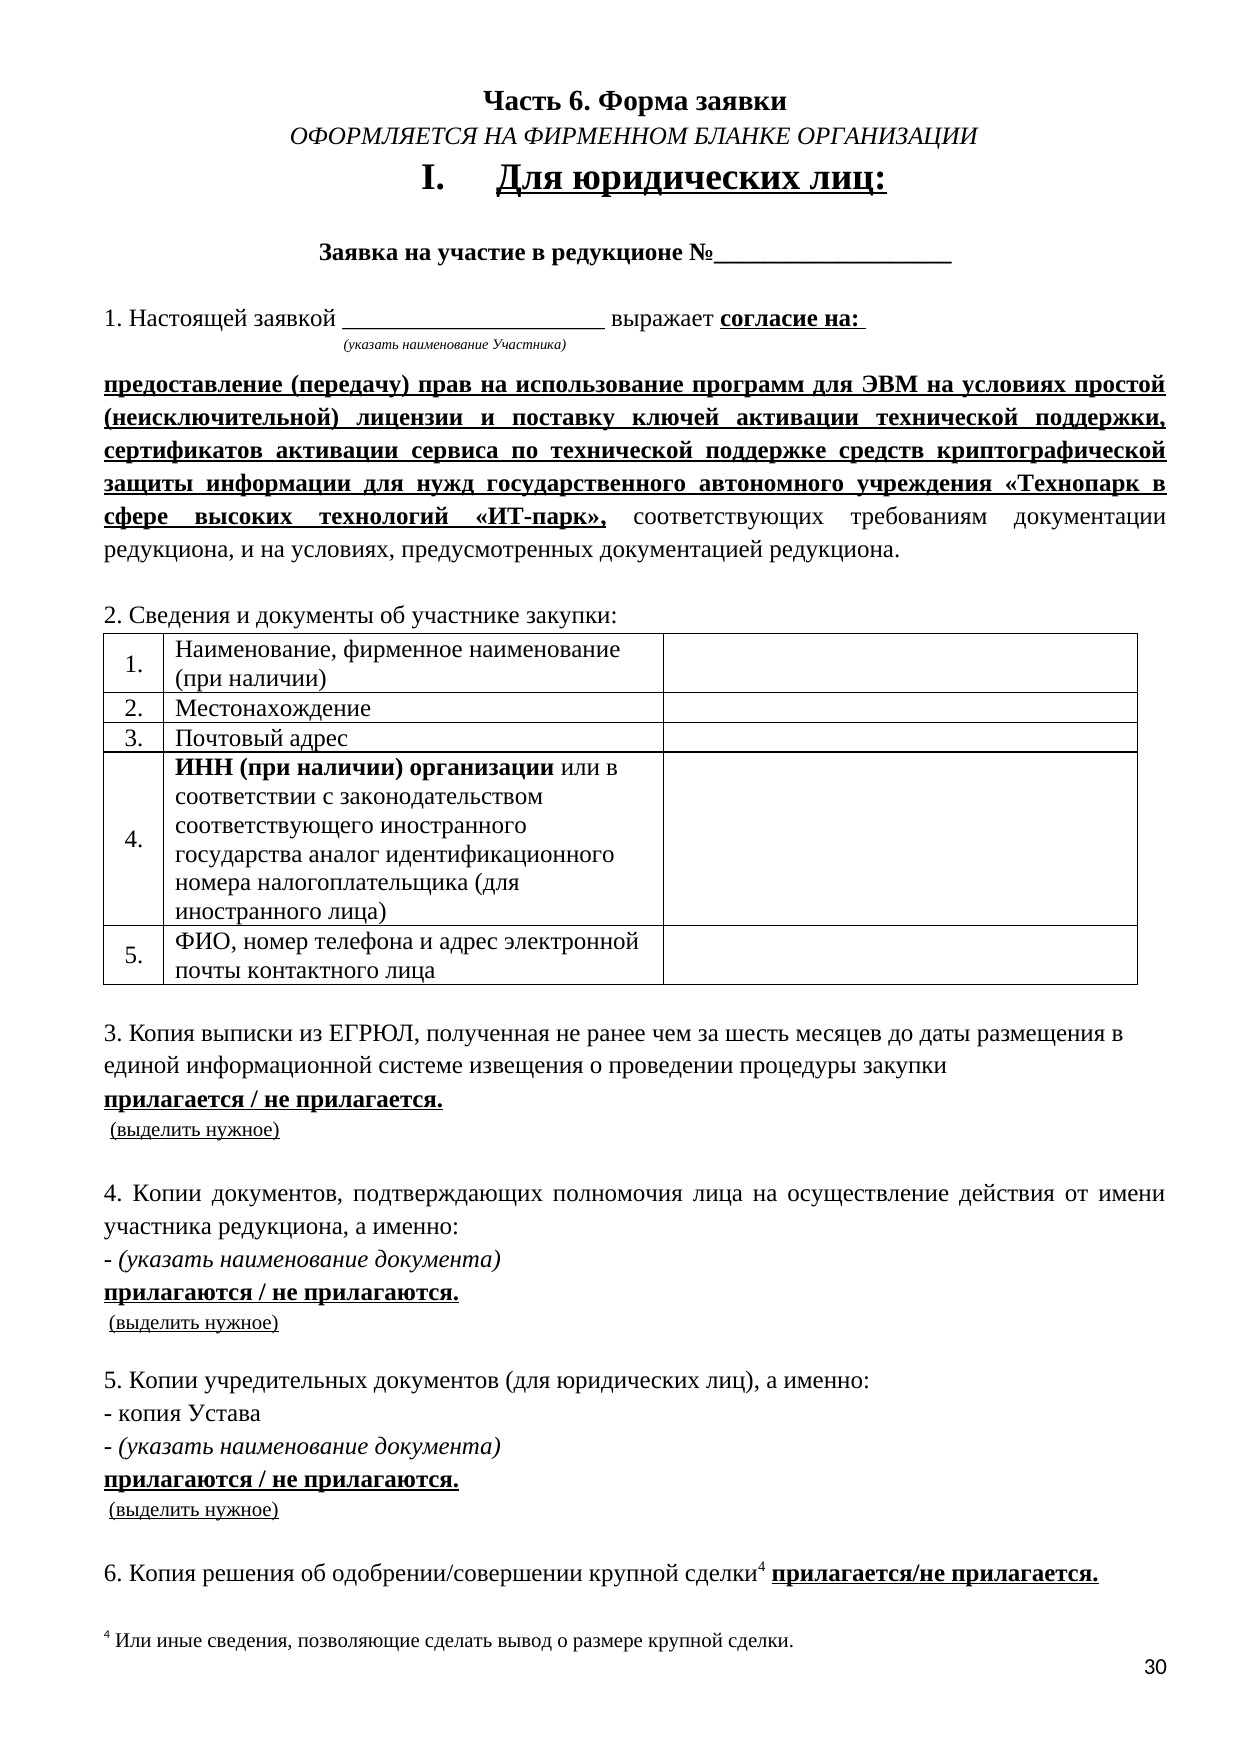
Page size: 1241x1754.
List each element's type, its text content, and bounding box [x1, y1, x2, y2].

table_cell [664, 753, 1137, 925]
text прилагаются / не прилагаются. [103, 1464, 1167, 1493]
table_header Наименование, фирменное наименование (при наличии) [164, 634, 663, 692]
table_cell ИНН (при наличии) организации или в соответствии с законодательством соответствующего иностранного государства аналог идентификационного номера налогоплательщика (для иностранного лица) [164, 753, 663, 925]
text 5. Копии учредительных документов (для юридических лиц), а именно: [103, 1365, 1167, 1394]
text 2. Сведения и документы об участнике закупки: [103, 600, 1167, 629]
subtitle Часть 6. Форма заявки [103, 83, 1167, 116]
text - (указать наименование документа) [103, 1244, 1167, 1273]
table_cell [664, 693, 1137, 722]
text (указать наименование Участника) [103, 336, 1167, 365]
text предоставление (передачу) прав на использование программ для ЭВМ на условиях простой (неисключительной) лицензии и поставку ключей активации технической поддержки, сертификатов активации сервиса по технической поддержке средств криптографической защиты информации для нужд государственного автономного учреждения «Технопарк в сфере высоких технологий «ИТ-парк», cоответствующих требованиям документации редукциона, и на условиях, предусмотренных документацией редукциона. [103, 461, 1167, 493]
table_cell Местонахождение [164, 693, 663, 722]
table_cell ФИО, номер телефона и адрес электронной почты контактного лица [164, 926, 663, 983]
text 4. Копии документов, подтверждающих полномочия лица на осуществление действия от имени участника редукциона, а именно: [103, 1178, 1167, 1240]
list Для юридических лиц: [141, 154, 1167, 198]
text предоставление (передачу) прав на использование программ для ЭВМ на условиях простой (неисключительной) лицензии и поставку ключей активации технической поддержки, сертификатов активации сервиса по технической поддержке средств криптографической защиты информации для нужд государственного автономного учреждения «Технопарк в сфере высоких технологий «ИТ-парк», cоответствующих требованиям документации редукциона, и на условиях, предусмотренных документацией редукциона. [103, 369, 1167, 460]
table_header 1. [104, 634, 163, 692]
table_header [664, 634, 1137, 692]
table_cell 4. [104, 753, 163, 925]
text - копия Устава [103, 1398, 1167, 1427]
table_cell [664, 926, 1137, 983]
text 1. Настоящей заявкой _____________________ выражает согласие на: [103, 303, 1167, 332]
text (выделить нужное) [103, 1117, 1167, 1141]
table_cell 5. [104, 926, 163, 983]
text ОФОРМЛЯЕТСЯ НА ФИРМЕННОМ БЛАНКЕ ОРГАНИЗАЦИИ [103, 121, 1167, 150]
table_cell Почтовый адрес [164, 723, 663, 751]
text Заявка на участие в редукционе №___________________ [103, 237, 1167, 266]
text 3. Копия выписки из ЕГРЮЛ, полученная не ранее чем за шесть месяцев до даты размещения в единой информационной системе извещения о проведении процедуры закупки [103, 1018, 1167, 1079]
text (выделить нужное) [103, 1310, 1167, 1334]
table_cell 3. [104, 723, 163, 751]
table_cell [664, 723, 1137, 751]
text (выделить нужное) [103, 1497, 1167, 1521]
text прилагаются / не прилагаются. [103, 1277, 1167, 1306]
text - (указать наименование документа) [103, 1431, 1167, 1460]
text предоставление (передачу) прав на использование программ для ЭВМ на условиях простой (неисключительной) лицензии и поставку ключей активации технической поддержки, сертификатов активации сервиса по технической поддержке средств криптографической защиты информации для нужд государственного автономного учреждения «Технопарк в сфере высоких технологий «ИТ-парк», cоответствующих требованиям документации редукциона, и на условиях, предусмотренных документацией редукциона. [103, 494, 1167, 563]
table_cell 2. [104, 693, 163, 722]
text прилагается / не прилагается. [103, 1084, 1167, 1112]
text 6. Копия решения об одобрении/совершении крупной сделки прилагается/не прилагается. [103, 1558, 1167, 1587]
